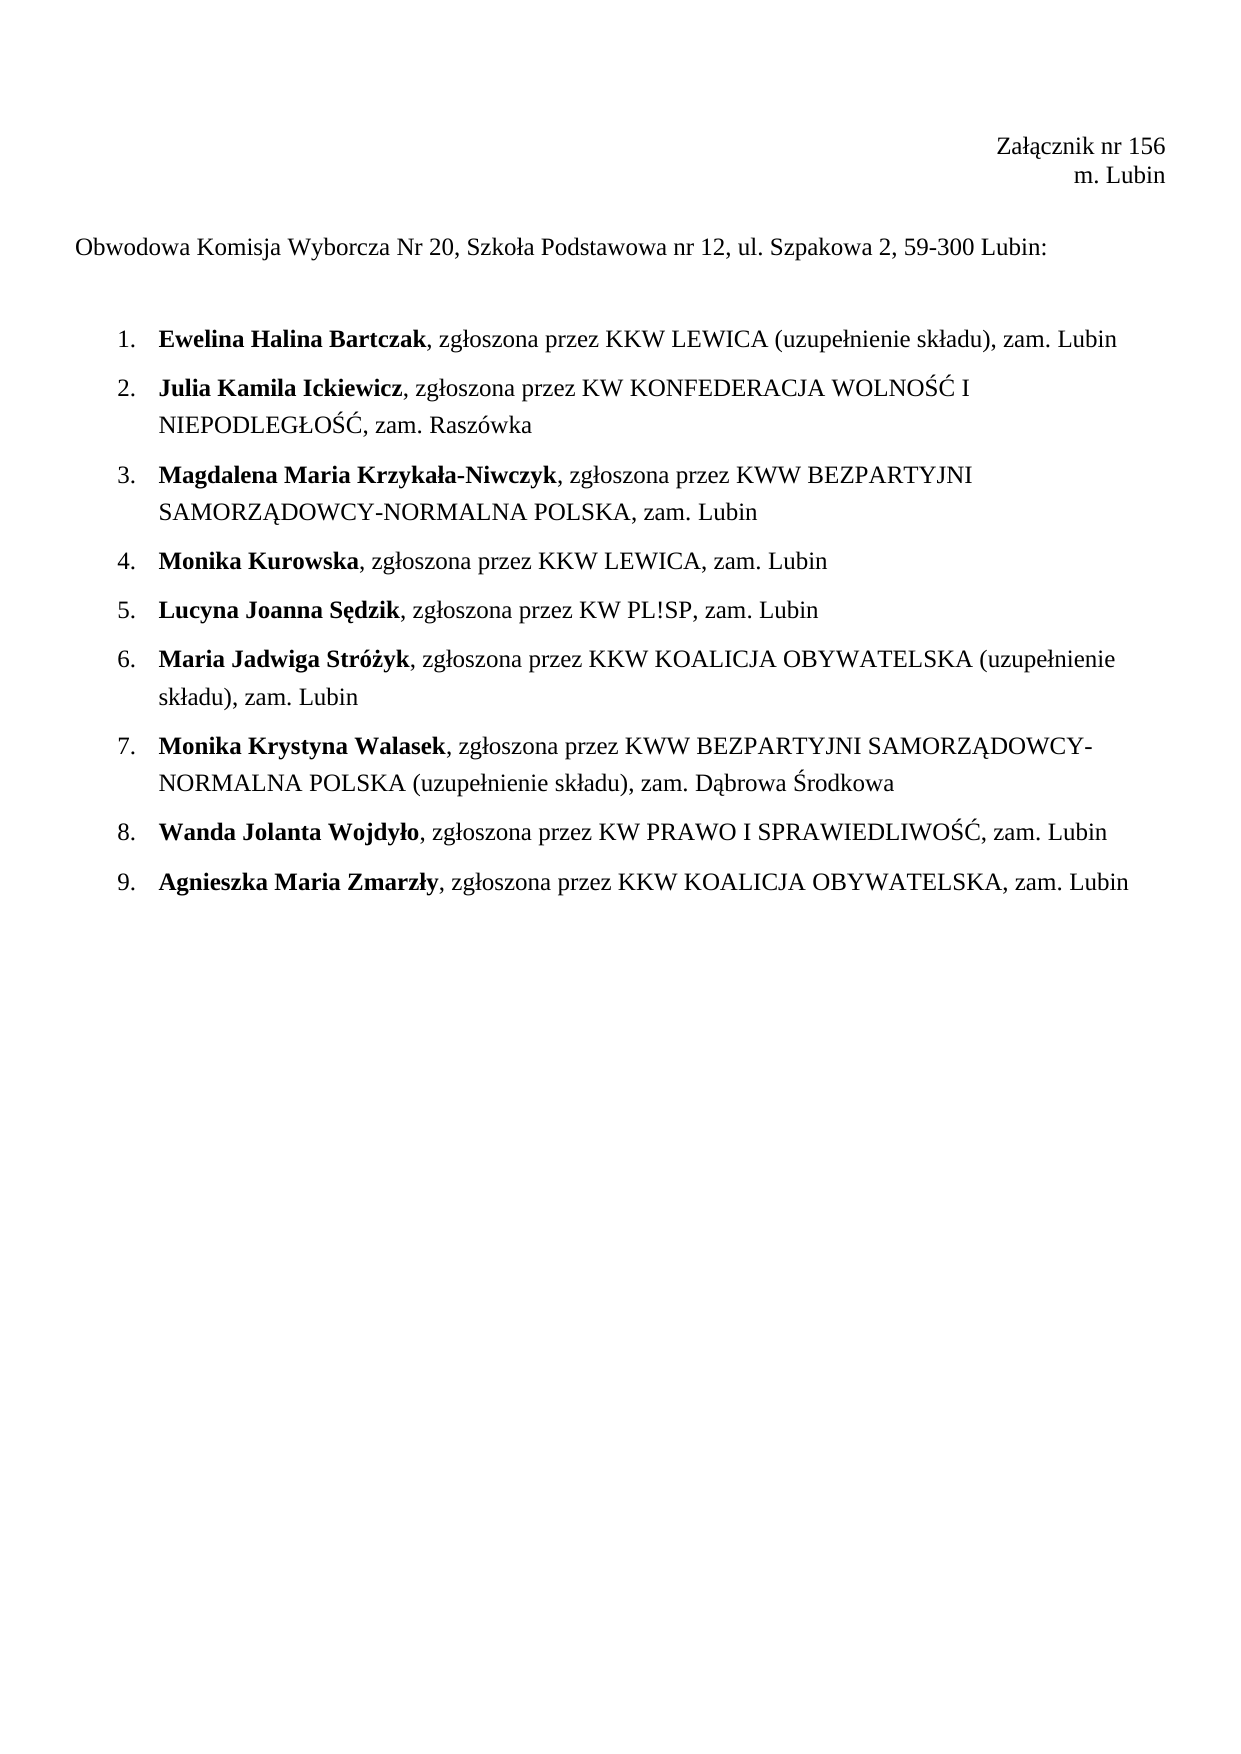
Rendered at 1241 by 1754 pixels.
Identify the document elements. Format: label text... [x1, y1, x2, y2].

table_cell 5. [74, 590, 147, 639]
table_cell Agnieszka Maria Zmarzły, zgłoszona przez KKW KOALICJA OBYWATELSKA, zam. Lubin [147, 861, 1166, 910]
text Obwodowa Komisja Wyborcza Nr 20, Szkoła Podstawowa nr 12, ul. Szpakowa 2, 59-300 Lubin: [75, 232, 1165, 261]
table_header Ewelina Halina Bartczak, zgłoszona przez KKW LEWICA (uzupełnienie składu), zam. Lubin [147, 318, 1166, 367]
table_cell 3. [74, 454, 147, 540]
table_cell 9. [74, 861, 147, 910]
table_header 1. [74, 318, 147, 367]
text m. Lubin [75, 160, 1165, 189]
table_cell 4. [74, 540, 147, 589]
table_cell 7. [74, 725, 147, 812]
table_cell 8. [74, 812, 147, 861]
table_cell Monika Krystyna Walasek, zgłoszona przez KWW BEZPARTYJNI SAMORZĄDOWCY-NORMALNA POLSKA (uzupełnienie składu), zam. Dąbrowa Środkowa [147, 725, 1166, 812]
table_cell Maria Jadwiga Stróżyk, zgłoszona przez KKW KOALICJA OBYWATELSKA (uzupełnienie składu), zam. Lubin [147, 639, 1166, 725]
table_cell Lucyna Joanna Sędzik, zgłoszona przez KW PL!SP, zam. Lubin [147, 590, 1166, 639]
table_cell Magdalena Maria Krzykała-Niwczyk, zgłoszona przez KWW BEZPARTYJNI SAMORZĄDOWCY-NORMALNA POLSKA, zam. Lubin [147, 454, 1166, 540]
table_cell Julia Kamila Ickiewicz, zgłoszona przez KW KONFEDERACJA WOLNOŚĆ I NIEPODLEGŁOŚĆ, zam. Raszówka [147, 368, 1166, 454]
table_cell 2. [74, 368, 147, 454]
table_cell 6. [74, 639, 147, 725]
table_cell Monika Kurowska, zgłoszona przez KKW LEWICA, zam. Lubin [147, 540, 1166, 589]
table_cell Wanda Jolanta Wojdyło, zgłoszona przez KW PRAWO I SPRAWIEDLIWOŚĆ, zam. Lubin [147, 812, 1166, 861]
text Załącznik nr 156 [607, 131, 1165, 160]
